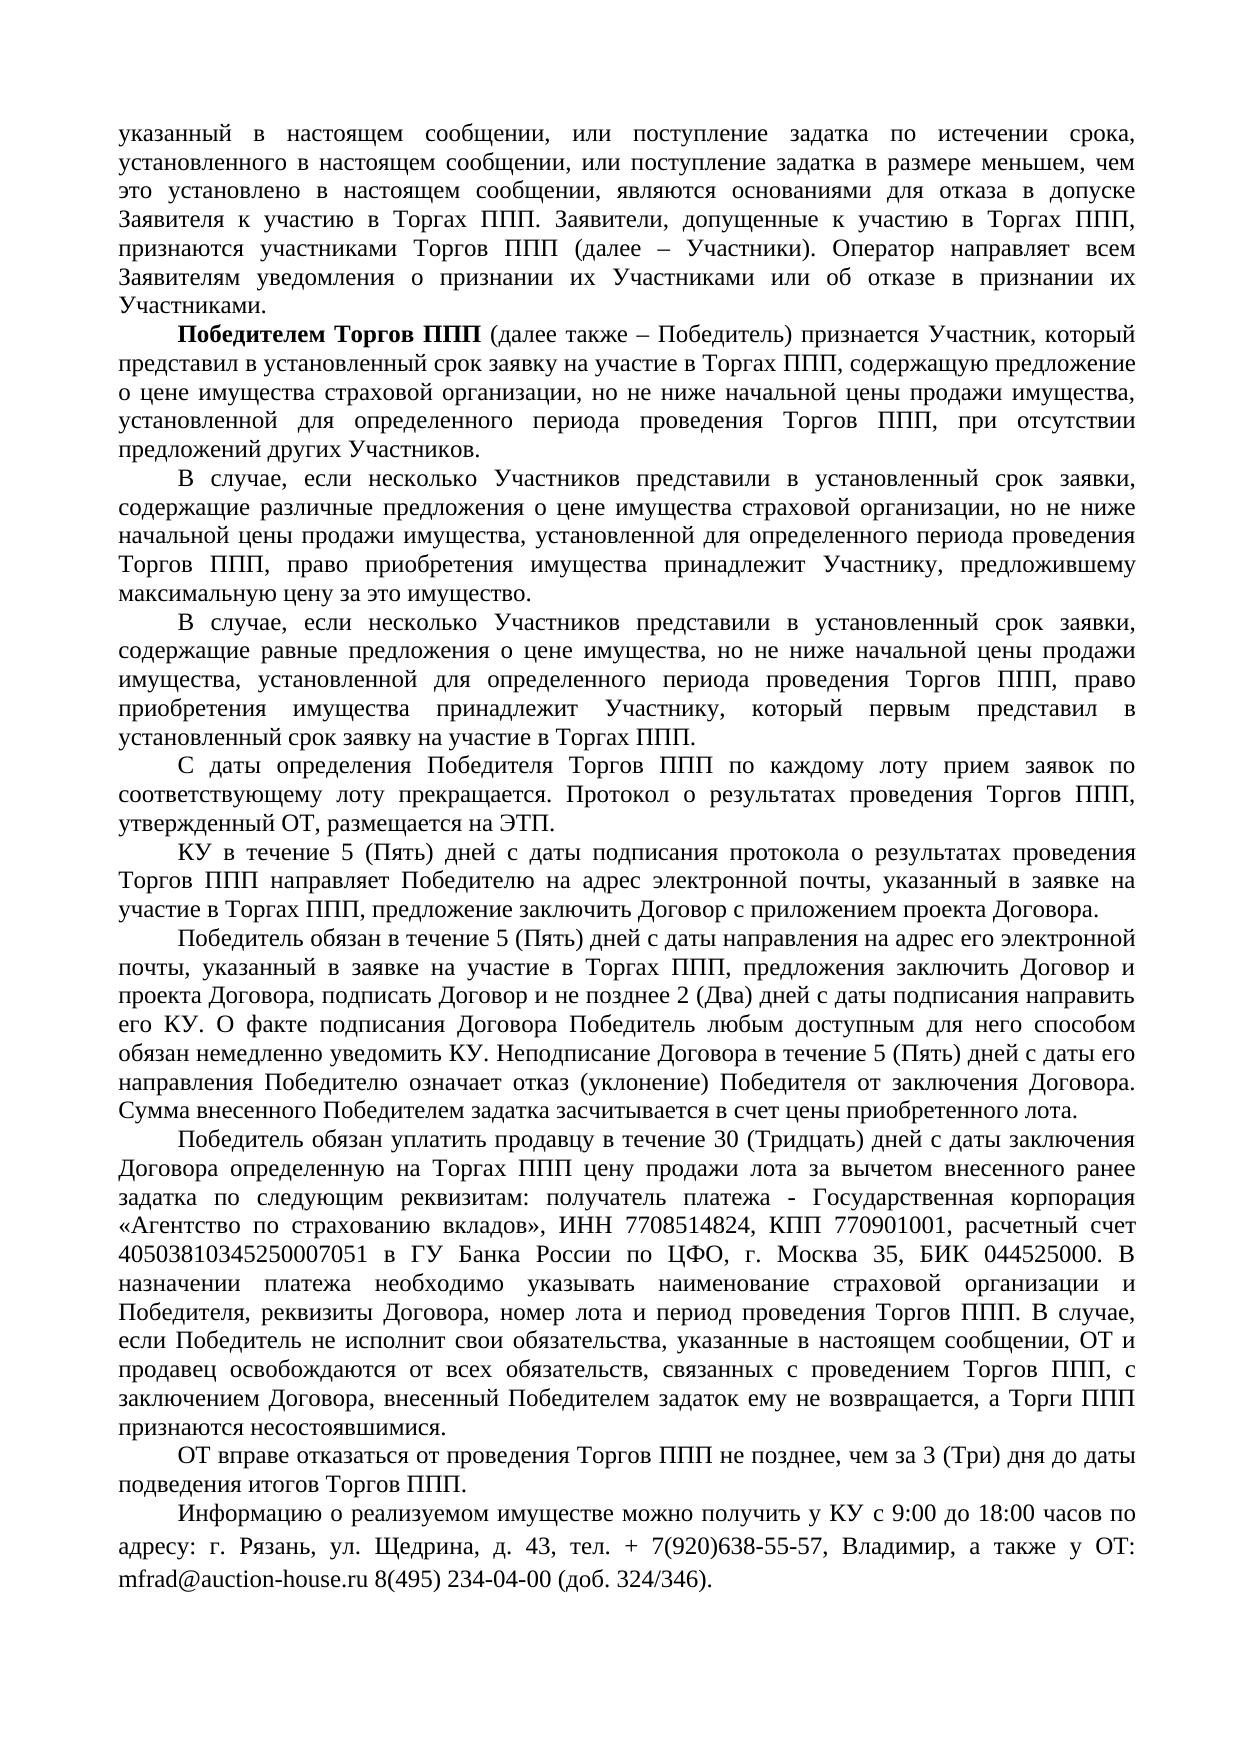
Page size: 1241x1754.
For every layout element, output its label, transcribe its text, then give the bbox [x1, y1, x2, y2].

text Победителем Торгов ППП (далее также – Победитель) признается Участник, который представил в установленный срок заявку на участие в Торгах ППП, содержащую предложение о цене имущества страховой организации, но не ниже начальной цены продажи имущества, установленной для определенного периода проведения Торгов ППП, при отсутствии предложений других Участников. [118, 319, 1137, 463]
text С даты определения Победителя Торгов ППП по каждому лоту прием заявок по соответствующему лоту прекращается. Протокол о результатах проведения Торгов ППП, утвержденный ОТ, размещается на ЭТП. [118, 751, 1137, 837]
text ОТ вправе отказаться от проведения Торгов ППП не позднее, чем за 3 (Три) дня до даты подведения итогов Торгов ППП. [118, 1441, 1137, 1498]
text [118, 118, 1137, 319]
text В случае, если несколько Участников представили в установленный срок заявки, содержащие различные предложения о цене имущества страховой организации, но не ниже начальной цены продажи имущества, установленной для определенного периода проведения Торгов ППП, право приобретения имущества принадлежит Участнику, предложившему максимальную цену за это имущество. [118, 463, 1137, 607]
text Победитель обязан уплатить продавцу в течение 30 (Тридцать) дней с даты заключения Договора определенную на Торгах ППП цену продажи лота за вычетом внесенного ранее задатка по следующим реквизитам: получатель платежа - Государственная корпорация «Агентство по страхованию вкладов», ИНН 7708514824, КПП 770901001, расчетный счет 40503810345250007051 в ГУ Банка России по ЦФО, г. Москва 35, БИК 044525000. В назначении платежа необходимо указывать наименование страховой организации и Победителя, реквизиты Договора, номер лота и период проведения Торгов ППП. В случае, если Победитель не исполнит свои обязательства, указанные в настоящем сообщении, ОТ и продавец освобождаются от всех обязательств, связанных с проведением Торгов ППП, с заключением Договора, внесенный Победителем задаток ему не возвращается, а Торги ППП признаются несостоявшимися. [118, 1124, 1137, 1441]
text Информацию о реализуемом имуществе можно получить у КУ с 9:00 до 18:00 часов по адресу: г. Рязань, ул. Щедрина, д. 43, тел. + 7(920)638-55-57, Владимир, а также у ОТ: mfrad@auction-house.ru 8(495) 234-04-00 (доб. 324/346). [118, 1498, 1137, 1593]
text КУ в течение 5 (Пять) дней с даты подписания протокола о результатах проведения Торгов ППП направляет Победителю на адрес электронной почты, указанный в заявке на участие в Торгах ППП, предложение заключить Договор с приложением проекта Договора. [118, 837, 1137, 923]
text Победитель обязан в течение 5 (Пять) дней с даты направления на адрес его электронной почты, указанный в заявке на участие в Торгах ППП, предложения заключить Договор и проекта Договора, подписать Договор и не позднее 2 (Два) дней с даты подписания направить его КУ. О факте подписания Договора Победитель любым доступным для него способом обязан немедленно уведомить КУ. Неподписание Договора в течение 5 (Пять) дней с даты его направления Победителю означает отказ (уклонение) Победителя от заключения Договора. Сумма внесенного Победителем задатка засчитывается в счет цены приобретенного лота. [118, 923, 1137, 1124]
text В случае, если несколько Участников представили в установленный срок заявки, содержащие равные предложения о цене имущества, но не ниже начальной цены продажи имущества, установленной для определенного периода проведения Торгов ППП, право приобретения имущества принадлежит Участнику, который первым представил в установленный срок заявку на участие в Торгах ППП. [118, 607, 1137, 751]
